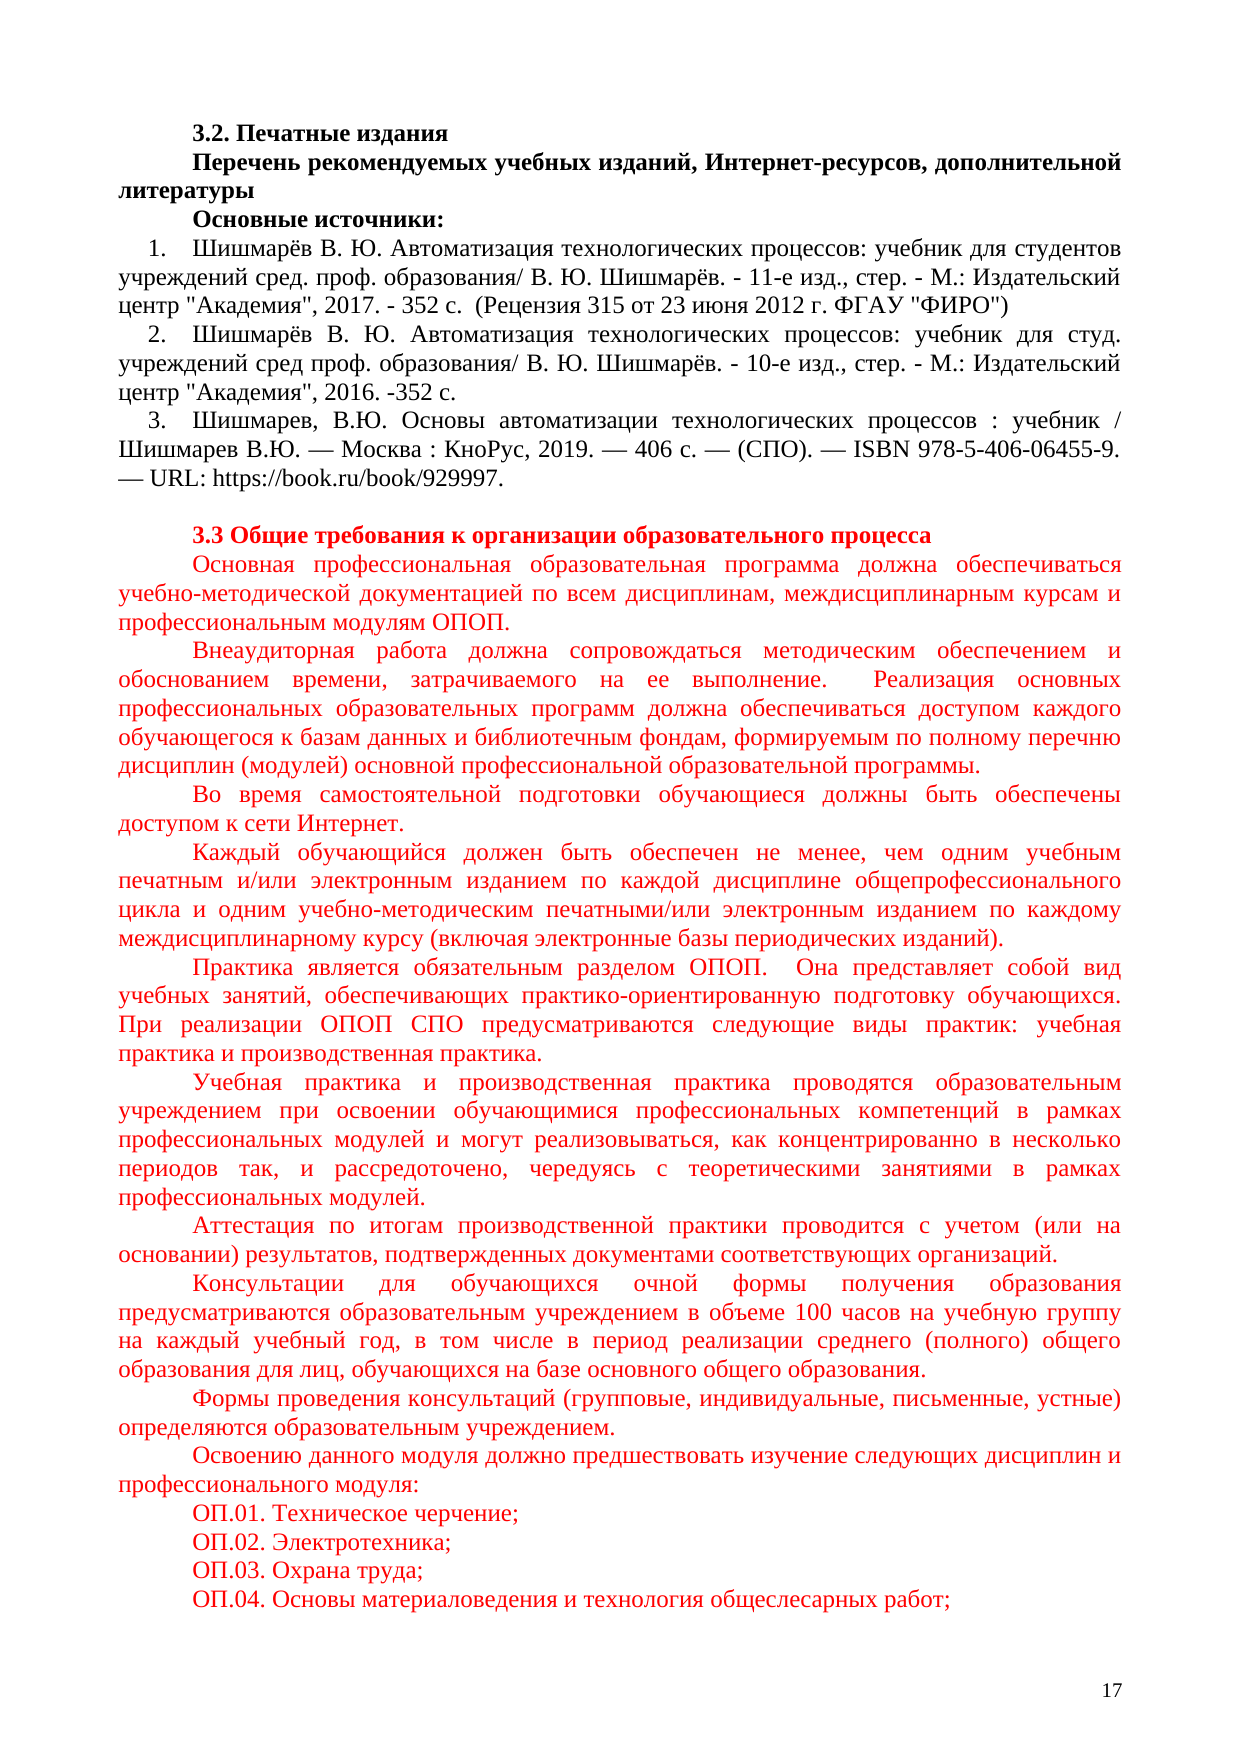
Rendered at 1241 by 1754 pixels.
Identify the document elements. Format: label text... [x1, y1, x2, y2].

text Аттестация по итогам производственной практики проводится с учетом (или на основании) результатов, подтвержденных документами соответствующих организаций. [118, 1211, 1122, 1268]
text ОП.01. Техническое черчение; [118, 1498, 1122, 1527]
text Формы проведения консультаций (групповые, индивидуальные, письменные, устные) определяются образовательным учреждением. [118, 1383, 1122, 1441]
text Перечень рекомендуемых учебных изданий, Интернет-ресурсов, дополнительной литературы [118, 147, 1122, 204]
text Каждый обучающийся должен быть обеспечен не менее, чем одним учебным печатным и/или электронным изданием по каждой дисциплине общепрофессионального цикла и одним учебно-методическим печатными/или электронным изданием по каждому междисциплинарному курсу (включая электронные базы периодических изданий). [118, 837, 1122, 952]
text Освоению данного модуля должно предшествовать изучение следующих дисциплин и профессионального модуля: [118, 1441, 1122, 1498]
text Практика является обязательным разделом ОПОП. Она представляет собой вид учебных занятий, обеспечивающих практико-ориентированную подготовку обучающихся. При реализации ОПОП СПО предусматриваются следующие виды практик: учебная практика и производственная практика. [118, 952, 1122, 1067]
text ОП.02. Электротехника; [118, 1527, 1122, 1556]
text Основные источники: [118, 204, 1122, 233]
text Основная профессиональная образовательная программа должна обеспечиваться учебно-методической документацией по всем дисциплинам, междисциплинарным курсам и профессиональным модулям ОПОП. [118, 549, 1122, 636]
list Шишмарев, В.Ю. Основы автоматизации технологических процессов : учебник / Шишмарев В.Ю. — Москва : КноРус, 2019. — 406 с. — (СПО). — ISBN 978-5-406-06455-9. — URL: https://book.ru/book/929997. [118, 406, 1122, 492]
list Шишмарёв В. Ю. Автоматизация технологических процессов: учебник для студентов учреждений сред. проф. образования/ В. Ю. Шишмарёв. - 11-е изд., стер. - М.: Издательский центр "Академия", 2017. - 352 с. (Рецензия 315 от 23 июня 2012 г. ФГАУ "ФИРО") [118, 233, 1122, 319]
text Во время самостоятельной подготовки обучающиеся должны быть обеспечены доступом к сети Интернет. [118, 779, 1122, 837]
text ОП.03. Охрана труда; [118, 1556, 1122, 1584]
text 3.3 Общие требования к организации образовательного процесса [118, 521, 1122, 549]
text Учебная практика и производственная практика проводятся образовательным учреждением при освоении обучающимися профессиональных компетенций в рамках профессиональных модулей и могут реализовываться, как концентрированно в несколько периодов так, и рассредоточено, чередуясь с теоретическими занятиями в рамках профессиональных модулей. [118, 1067, 1122, 1211]
text ОП.04. Основы материаловедения и технология общеслесарных работ; [118, 1584, 1122, 1613]
text Консультации для обучающихся очной формы получения образования предусматриваются образовательным учреждением в объеме 100 часов на учебную группу на каждый учебный год, в том числе в период реализации среднего (полного) общего образования для лиц, обучающихся на базе основного общего образования. [118, 1268, 1122, 1383]
list Шишмарёв В. Ю. Автоматизация технологических процессов: учебник для студ. учреждений сред проф. образования/ В. Ю. Шишмарёв. - 10-е изд., стер. - М.: Издательский центр "Академия", 2016. -352 с. [118, 319, 1122, 406]
text 3.2. Печатные издания [118, 118, 1122, 147]
text Внеаудиторная работа должна сопровождаться методическим обеспечением и обоснованием времени, затрачиваемого на ее выполнение. Реализация основных профессиональных образовательных программ должна обеспечиваться доступом каждого обучающегося к базам данных и библиотечным фондам, формируемым по полному перечню дисциплин (модулей) основной профессиональной образовательной программы. [118, 636, 1122, 779]
